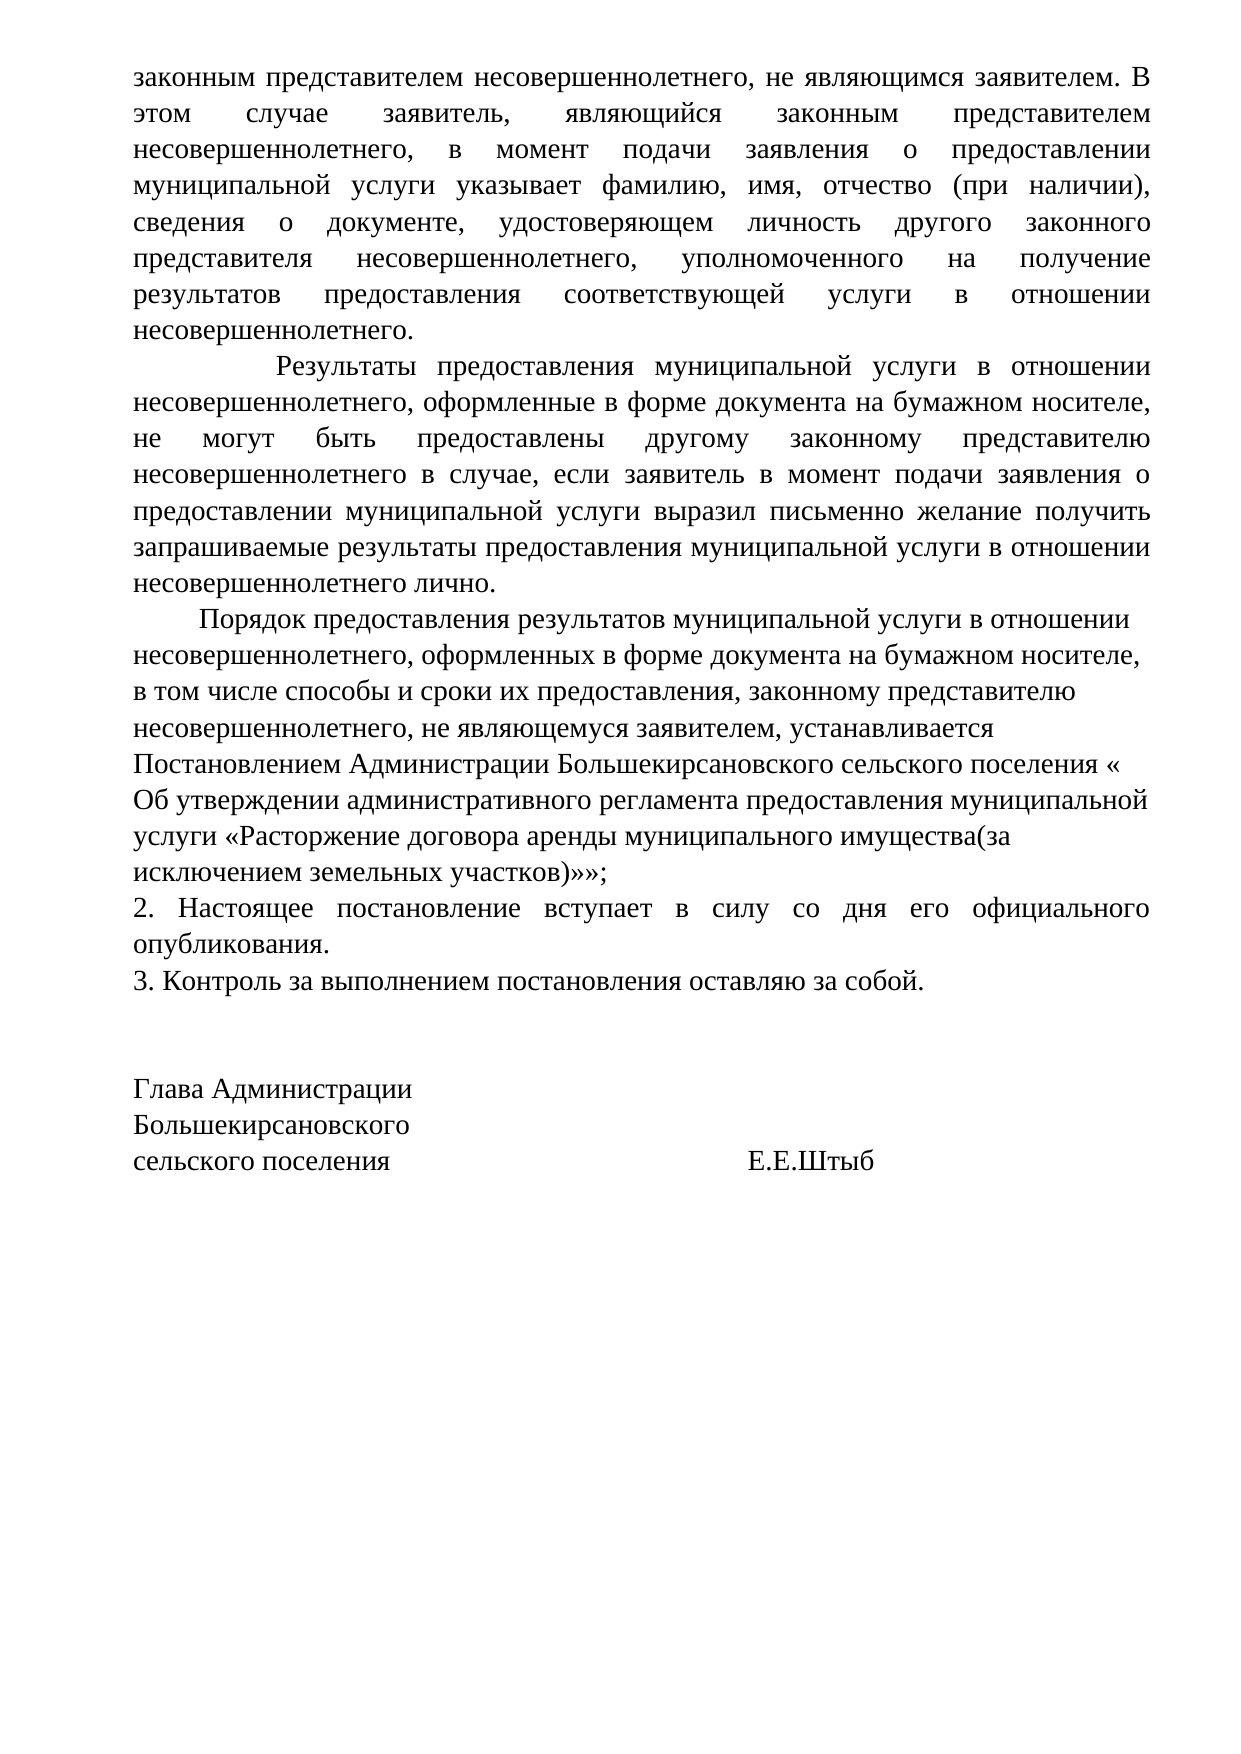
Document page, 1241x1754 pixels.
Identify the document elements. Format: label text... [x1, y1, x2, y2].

text 2. Настоящее постановление вступает в силу со дня его официального опубликования. [133, 890, 1152, 960]
text сельского поселения Е.Е.Штыб [133, 1143, 1152, 1177]
text Большекирсановского [133, 1107, 1152, 1141]
text Результаты предоставления муниципальной услуги в отношении несовершеннолетнего, оформленные в форме документа на бумажном носителе, не могут быть предоставлены другому законному представителю несовершеннолетнего в случае, если заявитель в момент подачи заявления о предоставлении муниципальной услуги выразил письменно желание получить запрашиваемые результаты предоставления муниципальной услуги в отношении несовершеннолетнего лично. [133, 348, 1152, 599]
text Порядок предоставления результатов муниципальной услуги в отношении несовершеннолетнего, оформленных в форме документа на бумажном носителе, в том числе способы и сроки их предоставления, законному представителю несовершеннолетнего, не являющемуся заявителем, устанавливается Постановлением Администрации Большекирсановского сельского поселения « Об утверждении административного регламента предоставления муниципальной услуги «Расторжение договора аренды муниципального имущества(за исключением земельных участков)»»; [133, 601, 1152, 888]
text Глава Администрации [133, 1071, 1152, 1105]
text 3. Контроль за выполнением постановления оставляю за собой. [133, 963, 1152, 996]
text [133, 59, 1152, 346]
